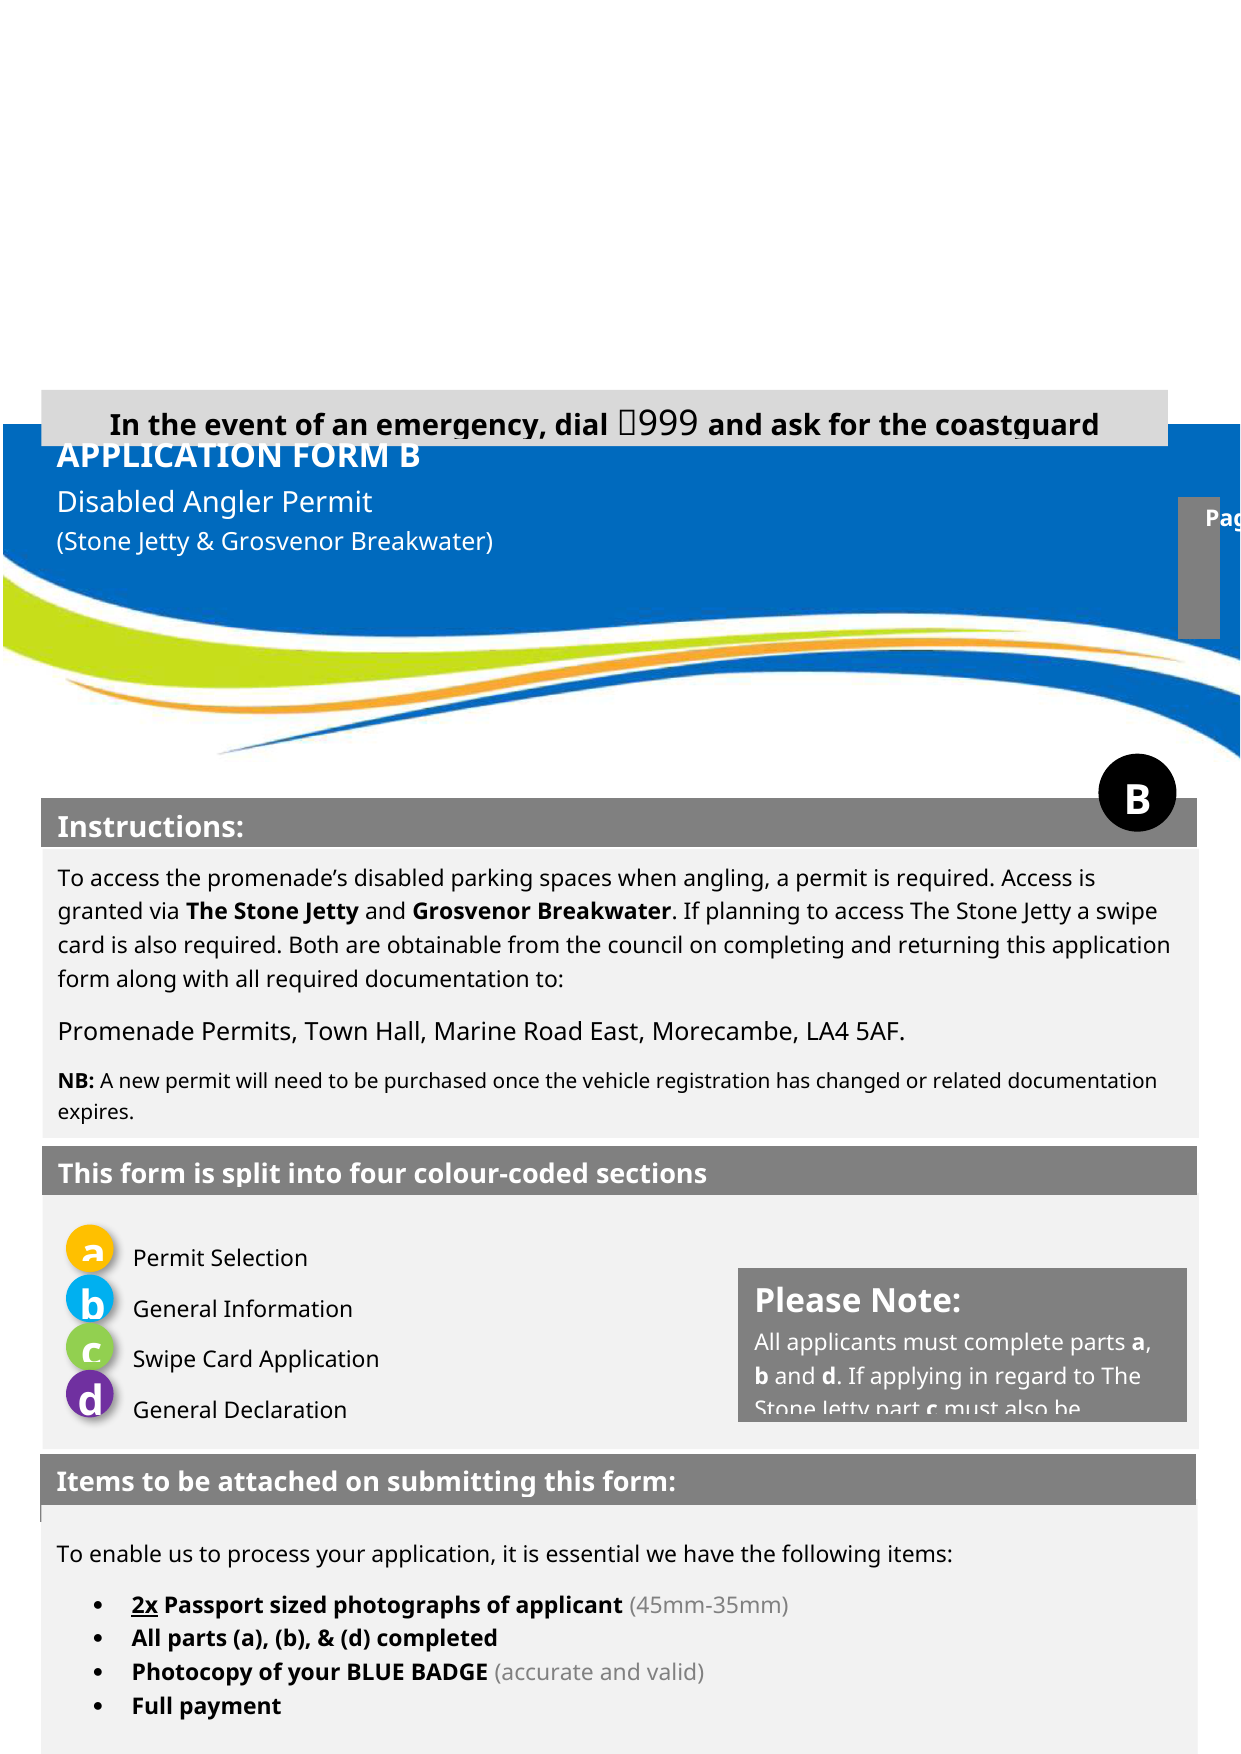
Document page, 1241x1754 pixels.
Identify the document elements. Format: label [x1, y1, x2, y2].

picture [317, 447, 329, 463]
picture [406, 457, 413, 463]
picture [65, 447, 70, 457]
picture [108, 447, 114, 454]
picture [406, 447, 413, 453]
picture [236, 447, 248, 463]
picture [4, 424, 1240, 762]
picture [183, 447, 188, 457]
picture [369, 447, 378, 461]
picture [344, 447, 350, 454]
picture [87, 447, 93, 454]
picture [268, 447, 276, 461]
